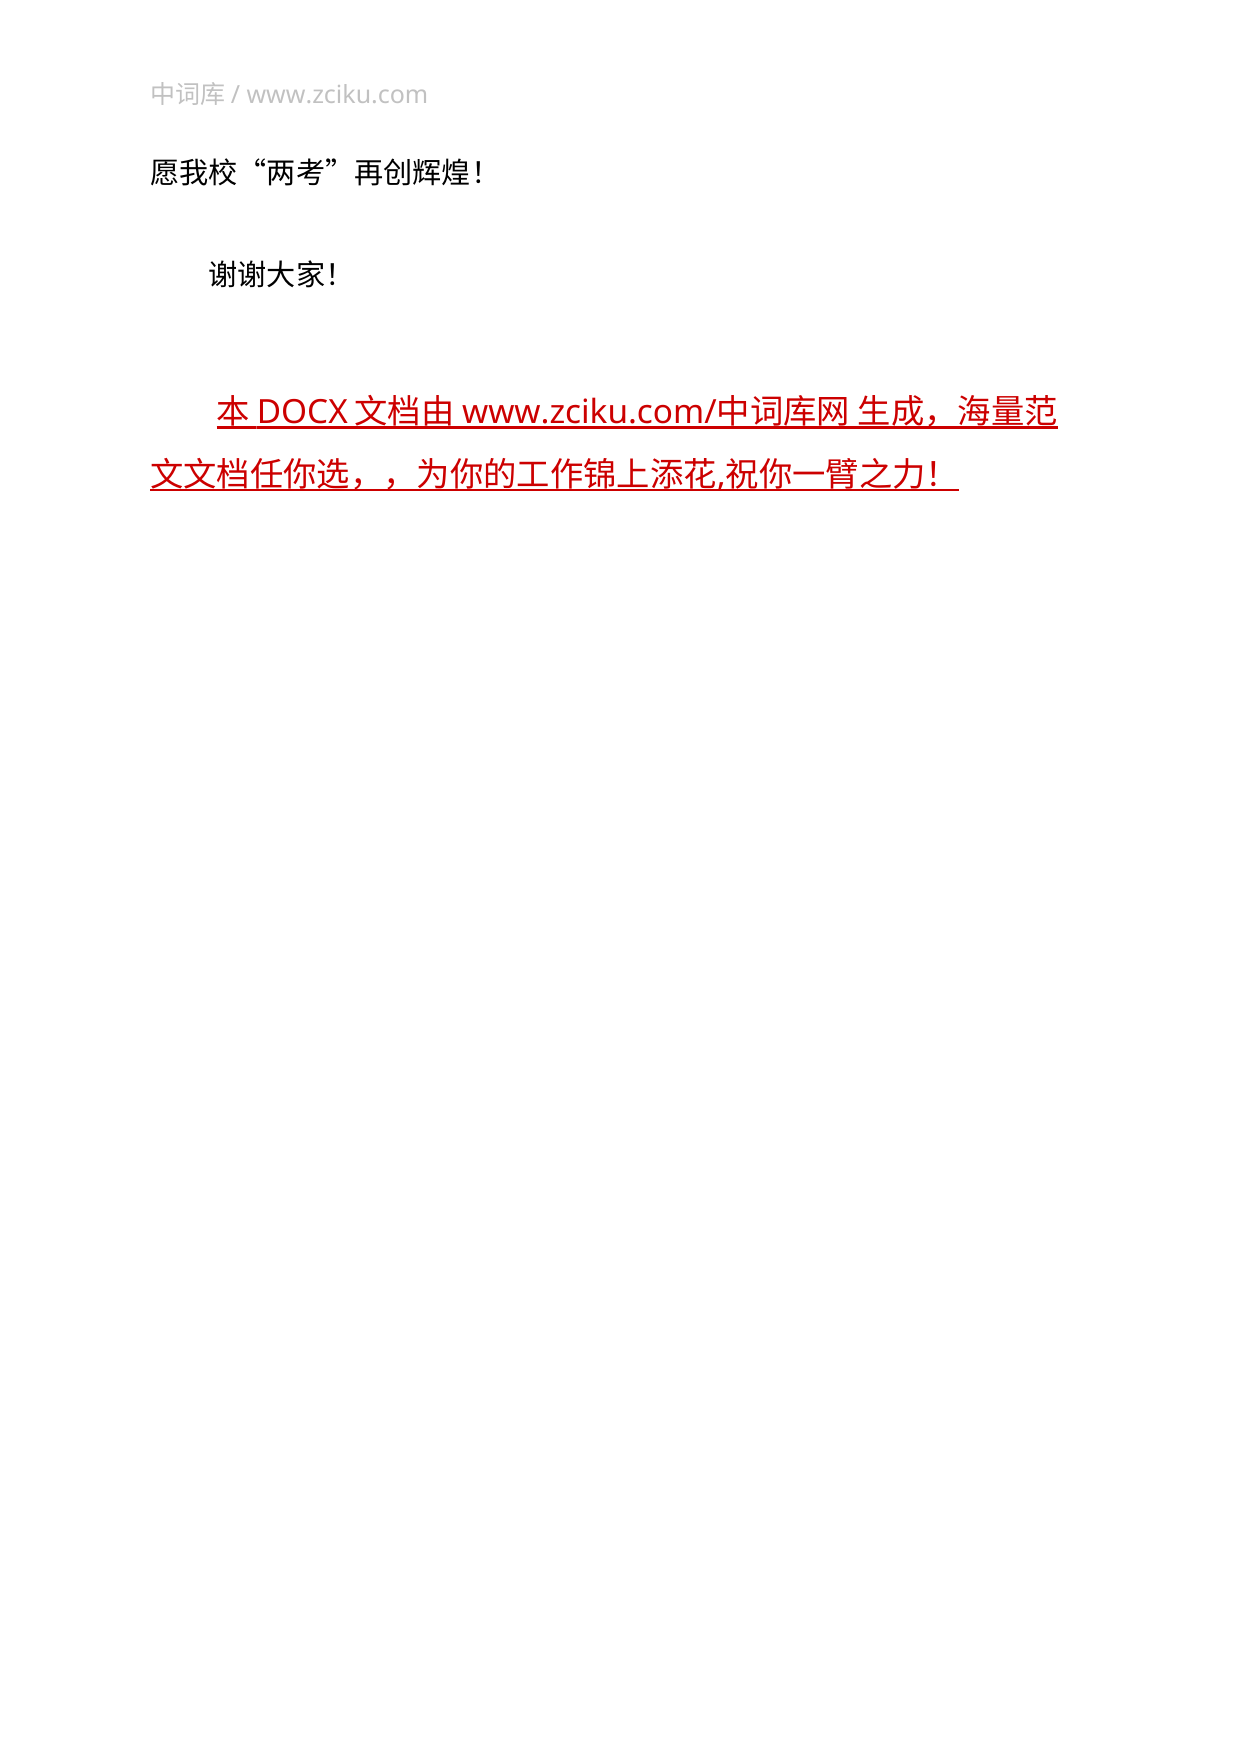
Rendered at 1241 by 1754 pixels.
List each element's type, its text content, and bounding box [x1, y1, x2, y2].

text 谢谢大家！ [150, 252, 1090, 294]
text 本DOCX文档由 www.zciku.com/中词库网 生成，海量范文文档任你选，，为你的工作锦上添花,祝你一臂之力！ [150, 385, 1090, 496]
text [150, 150, 1090, 192]
